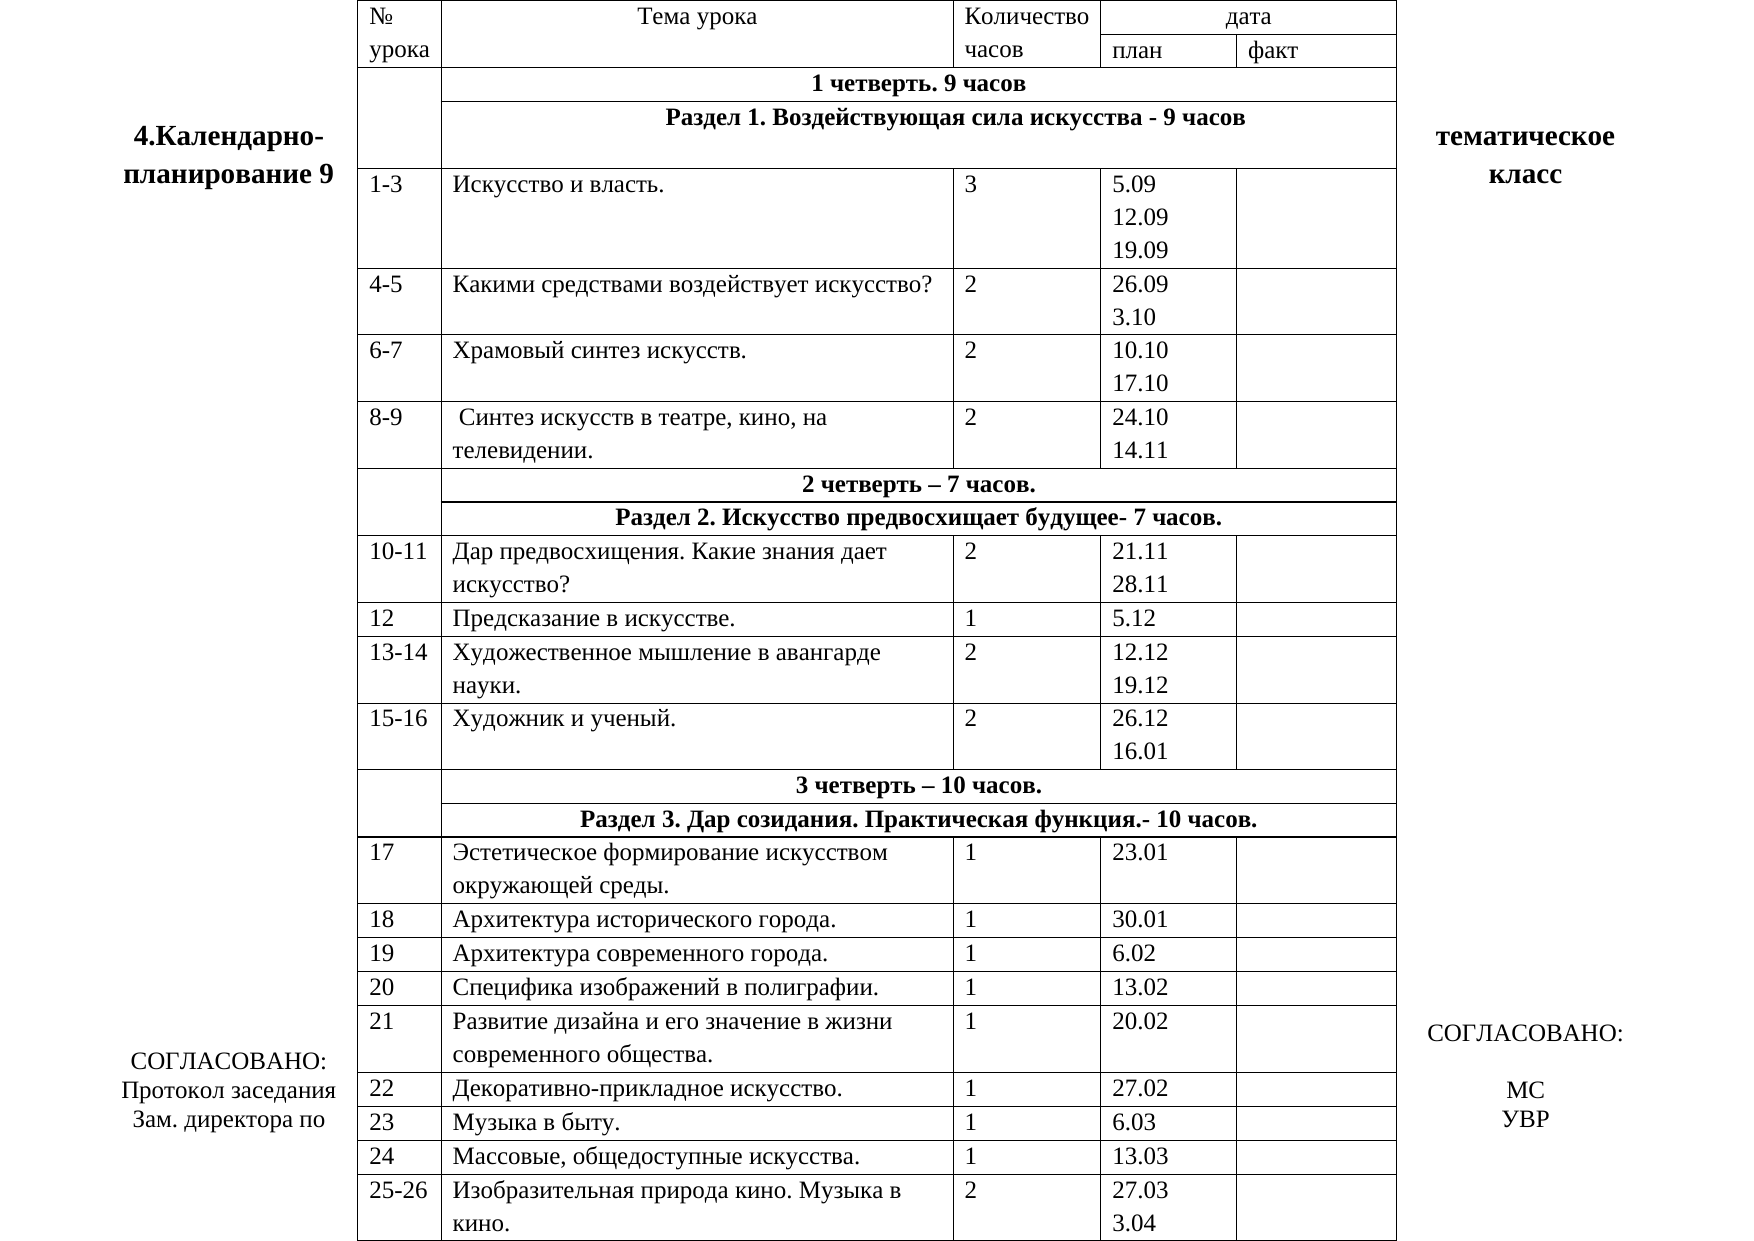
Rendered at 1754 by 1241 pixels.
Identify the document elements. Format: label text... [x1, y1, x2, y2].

table_cell Архитектура исторического города. [442, 904, 953, 937]
text Протокол заседания МС Зам. директора по УВР [118, 1075, 357, 1133]
table_cell 6.02 [1101, 938, 1236, 971]
table_cell 1 [954, 603, 1100, 636]
table_cell Храмовый синтез искусств. [442, 335, 953, 401]
table_cell 10-11 [358, 536, 441, 602]
table_cell Развитие дизайна и его значение в жизни современного общества. [442, 1006, 953, 1072]
table_cell 19 [358, 938, 441, 971]
table_cell 27.03 3.04 [1101, 1175, 1236, 1240]
table_cell 1 [954, 904, 1100, 937]
table_cell Массовые, общедоступные искусства. [442, 1141, 953, 1174]
table_cell [1237, 1175, 1396, 1240]
table_cell [358, 770, 441, 836]
table_cell [1237, 704, 1396, 769]
table_cell 2 [954, 1175, 1100, 1240]
table_cell 23 [358, 1107, 441, 1140]
table_cell [1237, 838, 1396, 903]
table_cell 5.09 12.09 19.09 [1101, 169, 1236, 268]
table_cell 13.02 [1101, 972, 1236, 1005]
table_cell 6-7 [358, 335, 441, 401]
table_cell план [1101, 35, 1236, 67]
table_cell 21 [358, 1006, 441, 1072]
table_cell Раздел 3. Дар созидания. Практическая функция.- 10 часов. [442, 804, 1396, 836]
table_cell 5.12 [1101, 603, 1236, 636]
table_header Тема урока [442, 1, 953, 67]
table_cell [1237, 169, 1396, 268]
table_cell 1 [954, 1107, 1100, 1140]
table_cell Раздел 1. Воздействующая сила искусства - 9 часов [442, 102, 1396, 168]
table_cell Музыка в быту. [442, 1107, 953, 1140]
table_cell 24 [358, 1141, 441, 1174]
text СОГЛАСОВАНО: СОГЛАСОВАНО: [1397, 1018, 1636, 1075]
table_cell Дар предвосхищения. Какие знания дает искусство? [442, 536, 953, 602]
table_cell 25-26 [358, 1175, 441, 1240]
table_cell [1237, 972, 1396, 1005]
table_cell 1 [954, 1006, 1100, 1072]
table_cell [1237, 402, 1396, 468]
table_cell [358, 469, 441, 535]
table_cell [358, 68, 441, 168]
table_cell 21.11 28.11 [1101, 536, 1236, 602]
table_cell 12.12 19.12 [1101, 637, 1236, 702]
table_cell 30.01 [1101, 904, 1236, 937]
text 4.Календарно-тематическое планирование 9 класс [1397, 118, 1636, 190]
table_cell [1237, 1141, 1396, 1174]
table_cell [1237, 269, 1396, 334]
table_cell 18 [358, 904, 441, 937]
table_cell 27.02 [1101, 1073, 1236, 1106]
table_cell 2 [954, 402, 1100, 468]
table_cell 1-3 [358, 169, 441, 268]
table_header Количество часов [954, 1, 1100, 67]
table_cell 2 [954, 335, 1100, 401]
table_cell Декоративно-прикладное искусство. [442, 1073, 953, 1106]
table_cell Искусство и власть. [442, 169, 953, 268]
table_header дата [1101, 1, 1396, 34]
table_cell [1237, 938, 1396, 971]
table_cell 3 четверть – 10 часов. [442, 770, 1396, 803]
table_cell 20.02 [1101, 1006, 1236, 1072]
table_cell 4-5 [358, 269, 441, 334]
table_cell 1 [954, 1141, 1100, 1174]
table_cell 13-14 [358, 637, 441, 702]
table_header № урока [358, 1, 441, 67]
table_cell Синтез искусств в театре, кино, на телевидении. [442, 402, 953, 468]
table_cell 15-16 [358, 704, 441, 769]
table_cell Художник и ученый. [442, 704, 953, 769]
table_cell Специфика изображений в полиграфии. [442, 972, 953, 1005]
table_cell [1237, 904, 1396, 937]
table_cell 2 [954, 536, 1100, 602]
table_cell 10.10 17.10 [1101, 335, 1236, 401]
table_cell Какими средствами воздействует искусство? [442, 269, 953, 334]
table_cell 8-9 [358, 402, 441, 468]
table_cell 1 [954, 938, 1100, 971]
table_cell [1237, 603, 1396, 636]
table_cell 1 [954, 972, 1100, 1005]
table_cell Предсказание в искусстве. [442, 603, 953, 636]
table_cell 20 [358, 972, 441, 1005]
table_cell 2 [954, 637, 1100, 702]
table_cell 17 [358, 838, 441, 903]
table_cell 23.01 [1101, 838, 1236, 903]
table_cell Раздел 2. Искусство предвосхищает будущее- 7 часов. [442, 503, 1396, 535]
table_cell Изобразительная природа кино. Музыка в кино. [442, 1175, 953, 1240]
table_cell 6.03 [1101, 1107, 1236, 1140]
table_cell [1237, 1073, 1396, 1106]
table_cell 13.03 [1101, 1141, 1236, 1174]
table_cell 24.10 14.11 [1101, 402, 1236, 468]
table_cell [1237, 1006, 1396, 1072]
table_cell 2 четверть – 7 часов. [442, 469, 1396, 501]
table_cell 22 [358, 1073, 441, 1106]
table_cell [1237, 335, 1396, 401]
table_cell Художественное мышление в авангарде науки. [442, 637, 953, 702]
table_cell факт [1237, 35, 1396, 67]
table_cell 3 [954, 169, 1100, 268]
table_cell [1237, 637, 1396, 702]
table_cell 26.09 3.10 [1101, 269, 1236, 334]
table_cell 26.12 16.01 [1101, 704, 1236, 769]
table_cell 1 [954, 838, 1100, 903]
table_cell 2 [954, 704, 1100, 769]
table_cell 2 [954, 269, 1100, 334]
text Протокол заседания МС Зам. директора по УВР [1397, 1075, 1636, 1133]
table_cell 1 четверть. 9 часов [442, 68, 1396, 101]
table_cell 12 [358, 603, 441, 636]
text СОГЛАСОВАНО: СОГЛАСОВАНО: [118, 1018, 357, 1075]
table_cell Архитектура современного города. [442, 938, 953, 971]
table_cell 1 [954, 1073, 1100, 1106]
table_cell Эстетическое формирование искусством окружающей среды. [442, 838, 953, 903]
table_cell [1237, 536, 1396, 602]
table_cell [1237, 1107, 1396, 1140]
text 4.Календарно-тематическое планирование 9 класс [118, 118, 357, 190]
